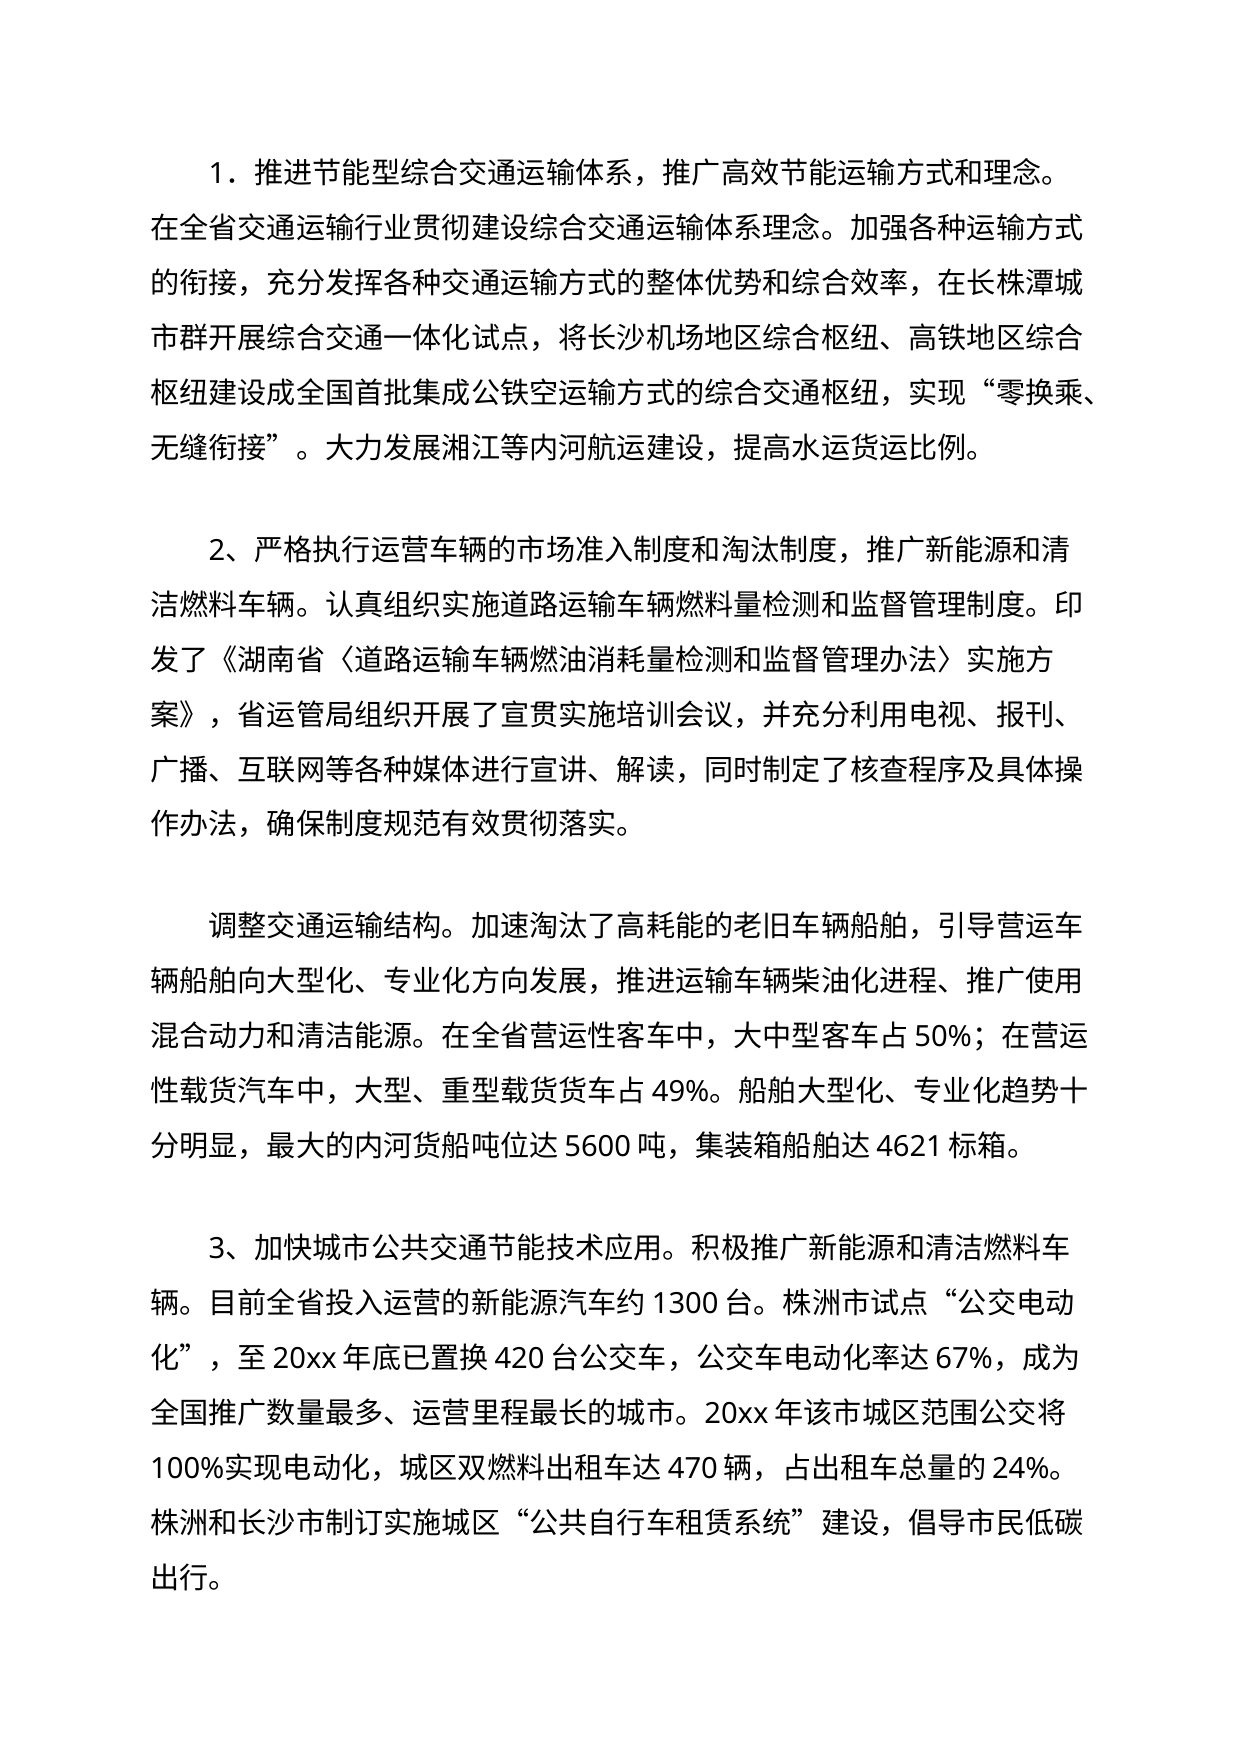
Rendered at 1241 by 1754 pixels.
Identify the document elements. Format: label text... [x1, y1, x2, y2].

text 调整交通运输结构。加速淘汰了高耗能的老旧车辆船舶，引导营运车辆船舶向大型化、专业化方向发展，推进运输车辆柴油化进程、推广使用混合动力和清洁能源。在全省营运性客车中，大中型客车占50%；在营运性载货汽车中，大型、重型载货货车占49%。船舶大型化、专业化趋势十分明显，最大的内河货船吨位达5600吨，集装箱船舶达4621标箱。 [150, 903, 1090, 1165]
text 1．推进节能型综合交通运输体系，推广高效节能运输方式和理念。在全省交通运输行业贯彻建设综合交通运输体系理念。加强各种运输方式的衔接，充分发挥各种交通运输方式的整体优势和综合效率，在长株潭城市群开展综合交通一体化试点，将长沙机场地区综合枢纽、高铁地区综合枢纽建设成全国首批集成公铁空运输方式的综合交通枢纽，实现“零换乘、无缝衔接”。大力发展湘江等内河航运建设，提高水运货运比例。 [150, 150, 1090, 467]
text 2、严格执行运营车辆的市场准入制度和淘汰制度，推广新能源和清洁燃料车辆。认真组织实施道路运输车辆燃料量检测和监督管理制度。印发了《湖南省〈道路运输车辆燃油消耗量检测和监督管理办法〉实施方案》，省运管局组织开展了宣贯实施培训会议，并充分利用电视、报刊、广播、互联网等各种媒体进行宣讲、解读，同时制定了核查程序及具体操作办法，确保制度规范有效贯彻落实。 [150, 526, 1090, 843]
text 3、加快城市公共交通节能技术应用。积极推广新能源和清洁燃料车辆。目前全省投入运营的新能源汽车约1300台。株洲市试点“公交电动化”，至20xx年底已置换420台公交车，公交车电动化率达67%，成为全国推广数量最多、运营里程最长的城市。20xx年该市城区范围公交将100%实现电动化，城区双燃料出租车达470辆，占出租车总量的24%。株洲和长沙市制订实施城区“公共自行车租赁系统”建设，倡导市民低碳出行。 [150, 1224, 1090, 1597]
